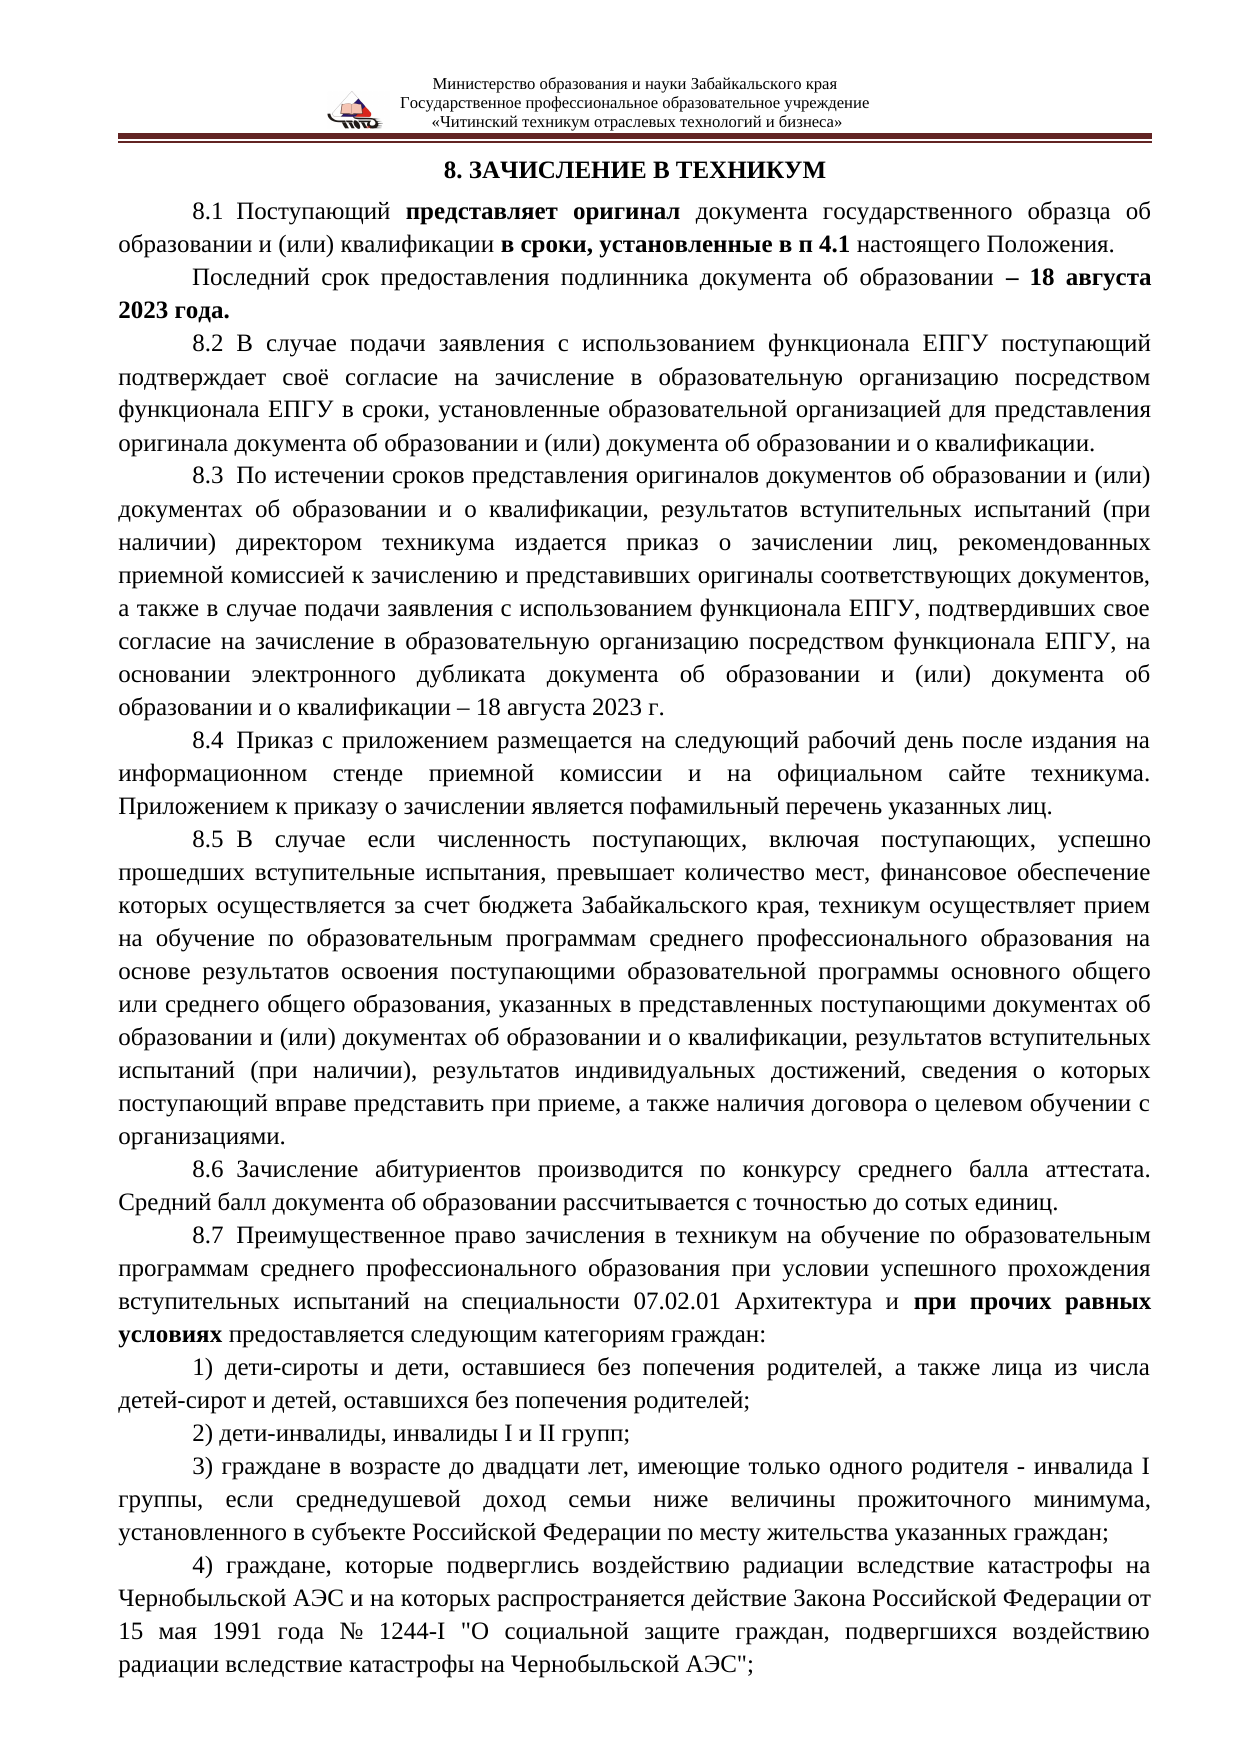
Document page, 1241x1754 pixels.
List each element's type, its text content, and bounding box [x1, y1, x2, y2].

list ЗАЧИСЛЕНИЕ В ТЕХНИКУМ [118, 155, 1152, 184]
list Поступающий представляет оригинал документа государственного образца об образовании и (или) квалификации в сроки, установленные в п 4.1 настоящего Положения. [118, 196, 1152, 258]
list 4) граждане, которые подверглись воздействию радиации вследствие катастрофы на Чернобыльской АЭС и на которых распространяется действие Закона Российской Федерации от 15 мая 1991 года № 1244-I "О социальной защите граждан, подвергшихся воздействию радиации вследствие катастрофы на Чернобыльской АЭС"; [118, 1550, 1152, 1678]
list 2) дети-инвалиды, инвалиды I и II групп; [118, 1418, 1152, 1447]
list Преимущественное право зачисления в техникум на обучение по образовательным программам среднего профессионального образования при условии успешного прохождения вступительных испытаний на специальности 07.02.01 Архитектура и при прочих равных условиях предоставляется следующим категориям граждан: [118, 1220, 1152, 1348]
text Последний срок предоставления подлинника документа об образовании – 18 августа 2023 года. [118, 262, 1152, 324]
list В случае если численность поступающих, включая поступающих, успешно прошедших вступительные испытания, превышает количество мест, финансовое обеспечение которых осуществляется за счет бюджета Забайкальского края, техникум осуществляет прием на обучение по образовательным программам среднего профессионального образования на основе результатов освоения поступающими образовательной программы основного общего или среднего общего образования, указанных в представленных поступающими документах об образовании и (или) документах об образовании и о квалификации, результатов вступительных испытаний (при наличии), результатов индивидуальных достижений, сведения о которых поступающий вправе представить при приеме, а также наличия договора о целевом обучении с организациями. [118, 824, 1152, 1150]
picture [327, 91, 390, 129]
list 3) граждане в возрасте до двадцати лет, имеющие только одного родителя - инвалида I группы, если среднедушевой доход семьи ниже величины прожиточного минимума, установленного в субъекте Российской Федерации по месту жительства указанных граждан; [118, 1451, 1152, 1546]
list Зачисление абитуриентов производится по конкурсу среднего балла аттестата. Средний балл документа об образовании рассчитывается с точностью до сотых единиц. [118, 1154, 1152, 1216]
list Приказ с приложением размещается на следующий рабочий день после издания на информационном стенде приемной комиссии и на официальном сайте техникума. Приложением к приказу о зачислении является пофамильный перечень указанных лиц. [118, 725, 1152, 819]
list По истечении сроков представления оригиналов документов об образовании и (или) документах об образовании и о квалификации, результатов вступительных испытаний (при наличии) директором техникума издается приказ о зачислении лиц, рекомендованных приемной комиссией к зачислению и представивших оригиналы соответствующих документов, а также в случае подачи заявления с использованием функционала ЕПГУ, подтвердивших свое согласие на зачисление в образовательную организацию посредством функционала ЕПГУ, на основании электронного дубликата документа об образовании и (или) документа об образовании и о квалификации – 18 августа 2023 г. [118, 461, 1152, 721]
list В случае подачи заявления с использованием функционала ЕПГУ поступающий подтверждает своё согласие на зачисление в образовательную организацию посредством функционала ЕПГУ в сроки, установленные образовательной организацией для представления оригинала документа об образовании и (или) документа об образовании и о квалификации. [118, 328, 1152, 456]
list 1) дети-сироты и дети, оставшиеся без попечения родителей, а также лица из числа детей-сирот и детей, оставшихся без попечения родителей; [118, 1352, 1152, 1414]
